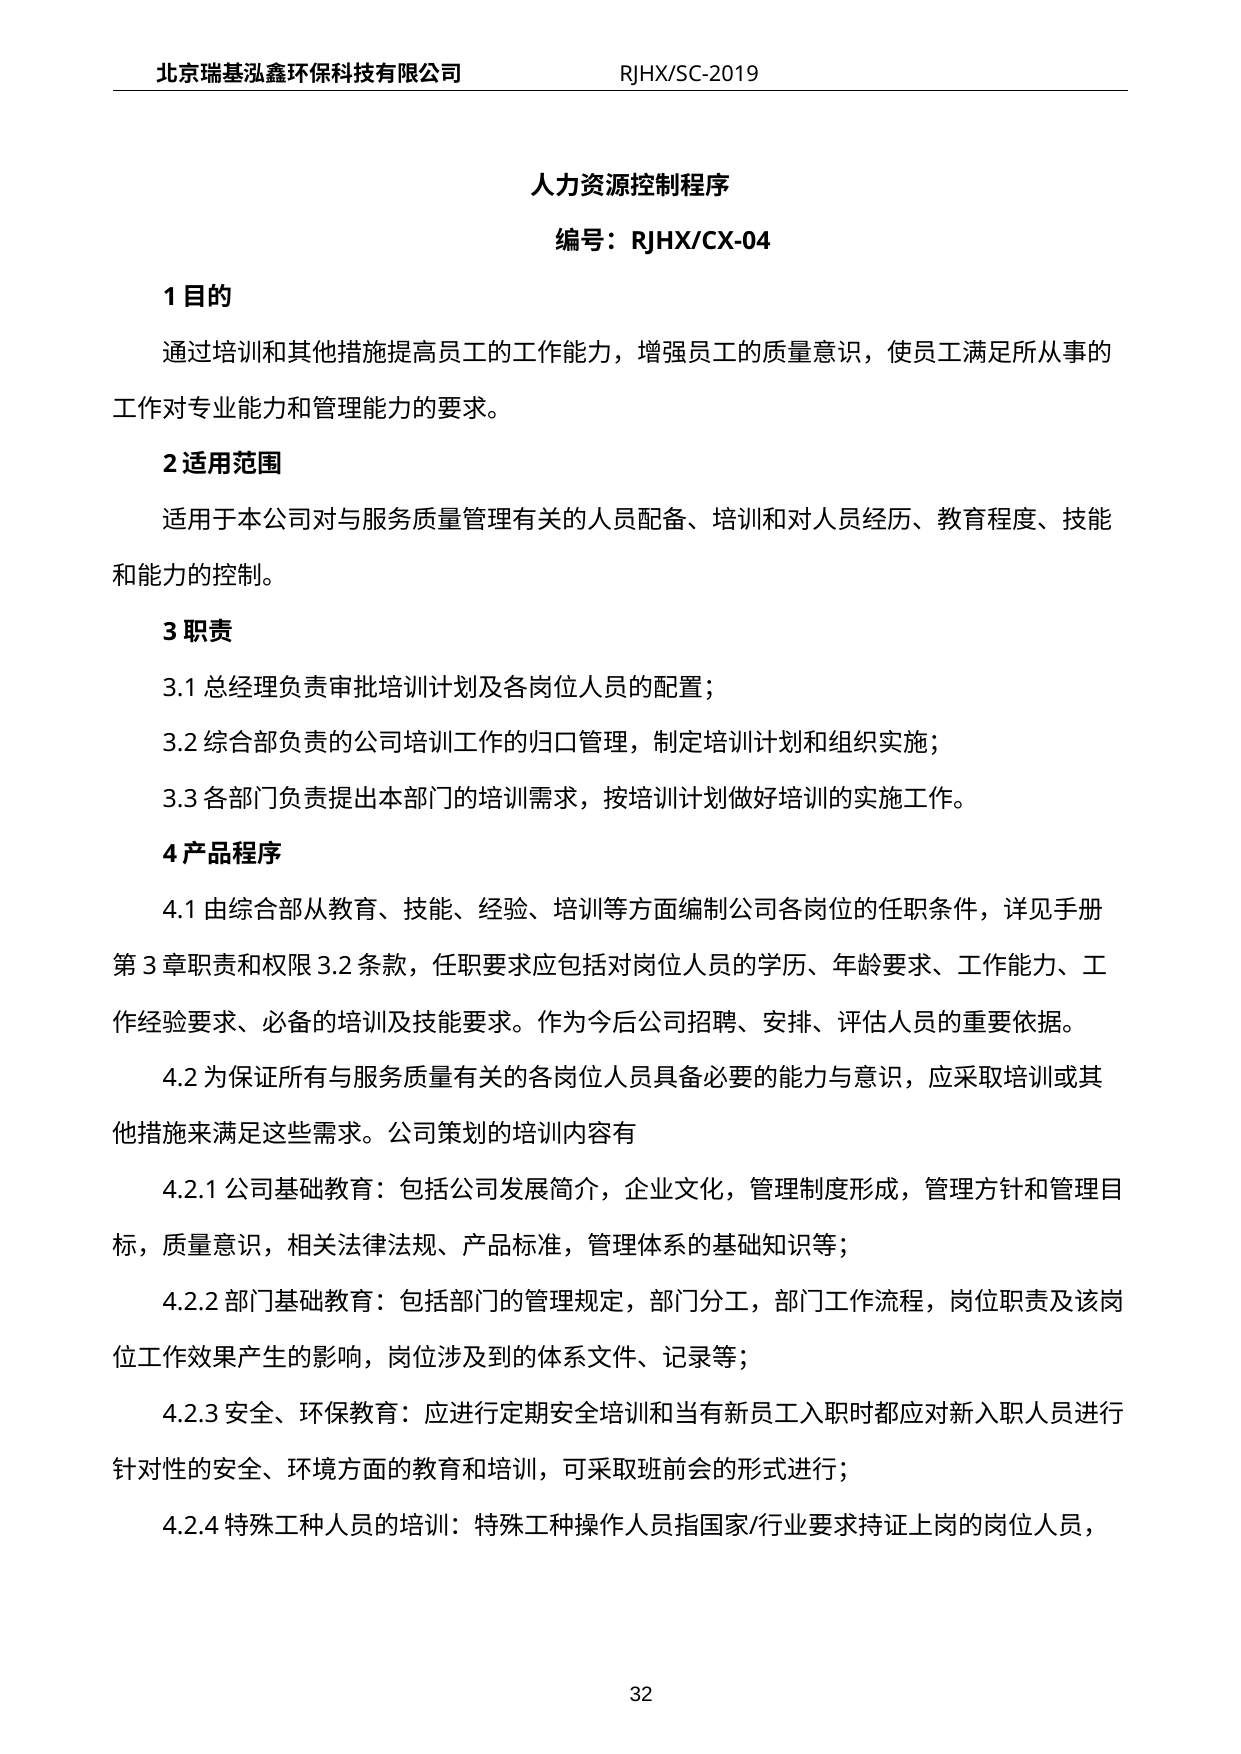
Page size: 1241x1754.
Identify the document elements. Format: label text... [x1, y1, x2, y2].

text 1目的 [112, 276, 1128, 313]
text 编号：RJHX/CX-04 [112, 220, 1128, 258]
text 3.2综合部负责的公司培训工作的归口管理，制定培训计划和组织实施； [112, 722, 1128, 759]
text 3.3各部门负责提出本部门的培训需求，按培训计划做好培训的实施工作。 [112, 778, 1128, 815]
text 2适用范围 [112, 443, 1128, 481]
text 公司基础教育：包括公司发展简介，企业文化，管理制度形成，管理方针和管理目标，质量意识，相关法律法规、产品标准，管理体系的基础知识等； [112, 1169, 1128, 1263]
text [112, 1504, 1128, 1542]
text 部门基础教育：包括部门的管理规定，部门分工，部门工作流程，岗位职责及该岗位工作效果产生的影响，岗位涉及到的体系文件、记录等； [112, 1281, 1128, 1374]
text 4.1由综合部从教育、技能、经验、培训等方面编制公司各岗位的任职条件，详见手册第3章职责和权限3.2条款，任职要求应包括对岗位人员的学历、年龄要求、工作能力、工作经验要求、必备的培训及技能要求。作为今后公司招聘、安排、评估人员的重要依据。 [112, 889, 1128, 1039]
text 3 职责 [112, 611, 1128, 648]
text 3.1总经理负责审批培训计划及各岗位人员的配置； [112, 666, 1128, 704]
text 适用于本公司对与服务质量管理有关的人员配备、培训和对人员经历、教育程度、技能和能力的控制。 [112, 499, 1128, 593]
text 通过培训和其他措施提高员工的工作能力，增强员工的质量意识，使员工满足所从事的工作对专业能力和管理能力的要求。 [112, 331, 1128, 425]
text 4.2为保证所有与服务质量有关的各岗位人员具备必要的能力与意识，应采取培训或其他措施来满足这些需求。公司策划的培训内容有 [112, 1057, 1128, 1151]
text 4产品程序 [112, 833, 1128, 871]
text 安全、环保教育：应进行定期安全培训和当有新员工入职时都应对新入职人员进行针对性的安全、环境方面的教育和培训，可采取班前会的形式进行； [112, 1393, 1128, 1486]
text 人力资源控制程序 [112, 164, 1128, 202]
